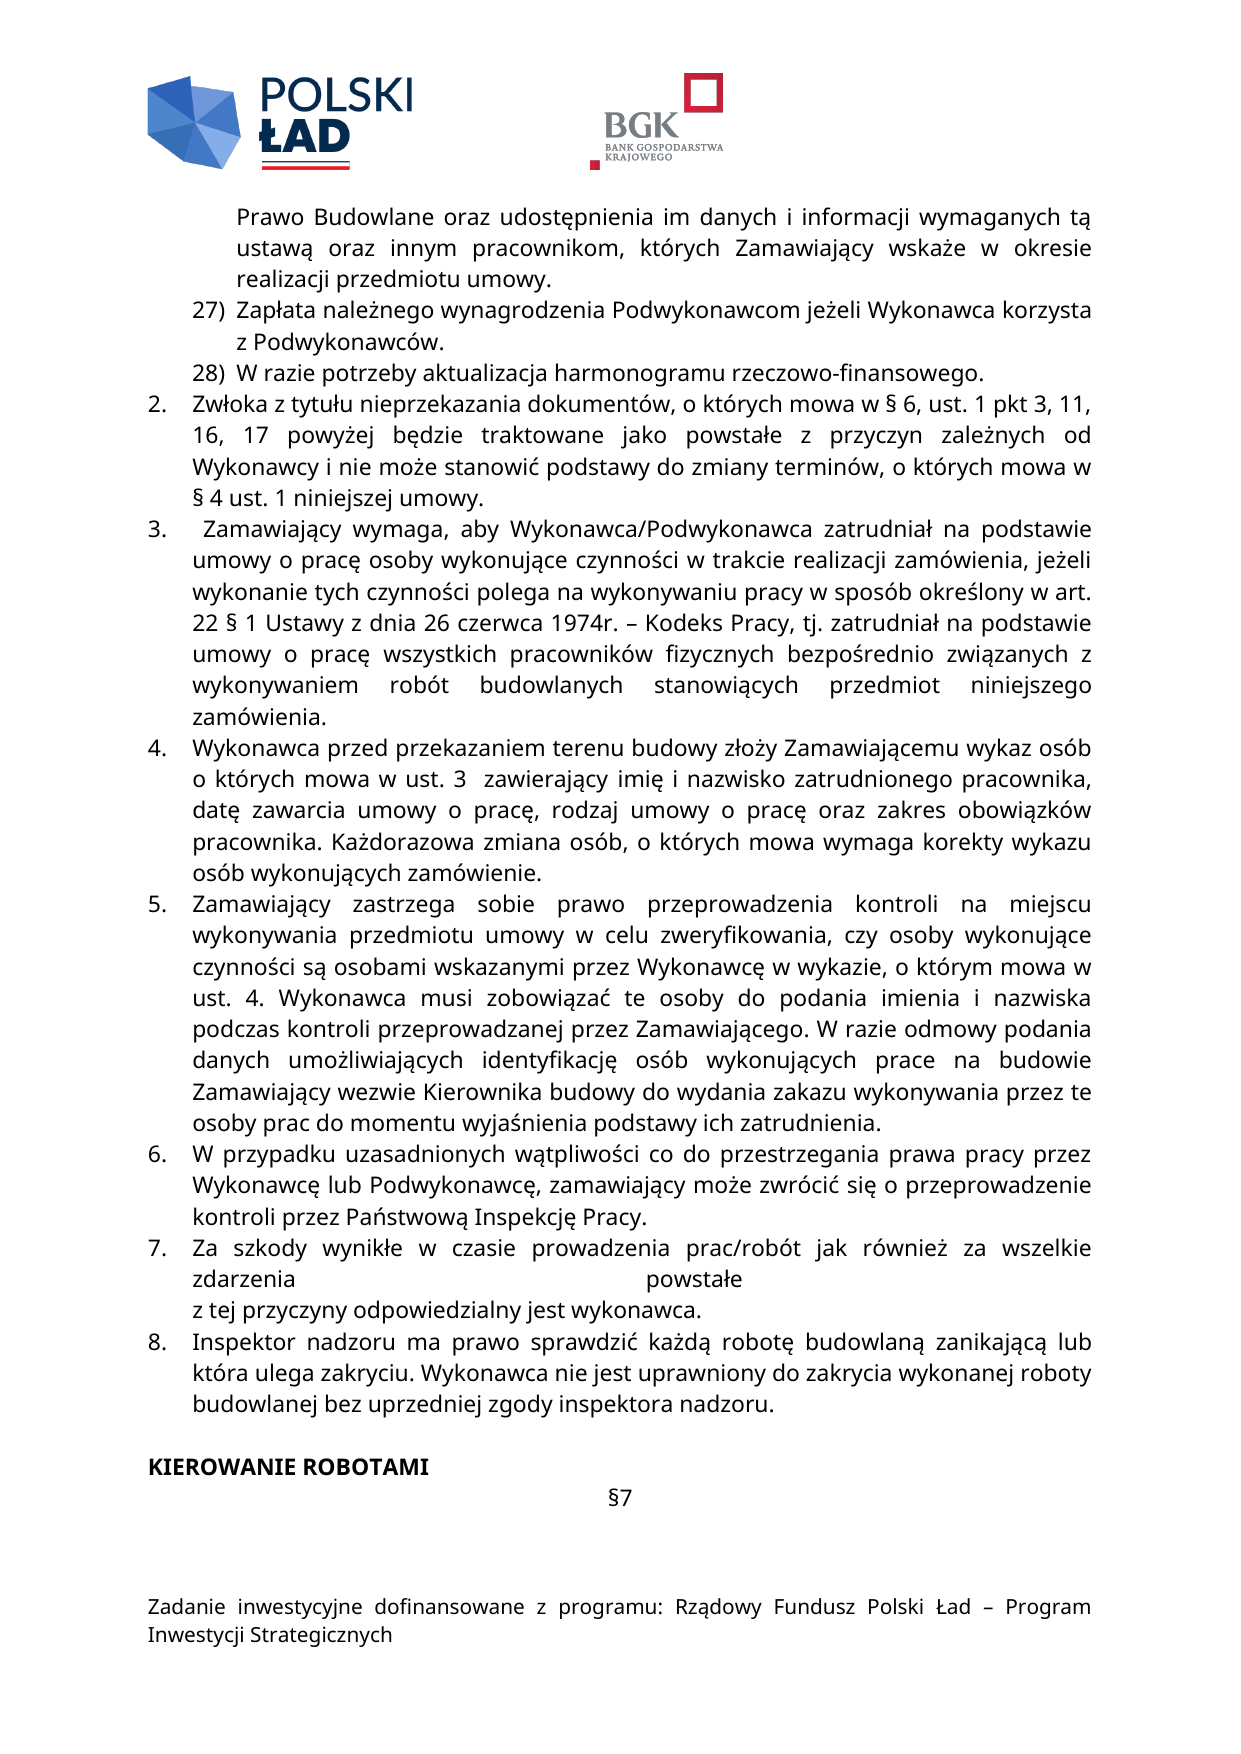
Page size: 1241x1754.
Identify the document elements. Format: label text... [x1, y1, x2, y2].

text KIEROWANIE ROBOTAMI [148, 1451, 1093, 1482]
list 4. Wykonawca przed przekazaniem terenu budowy złoży Zamawiającemu wykaz osób o których mowa w ust. 3 zawierający imię i nazwisko zatrudnionego pracownika, datę zawarcia umowy o pracę, rodzaj umowy o pracę oraz zakres obowiązków pracownika. Każdorazowa zmiana osób, o których mowa wymaga korekty wykazu osób wykonujących zamówienie. [148, 732, 1093, 888]
picture [147, 76, 412, 170]
list 6. W przypadku uzasadnionych wątpliwości co do przestrzegania prawa pracy przez Wykonawcę lub Podwykonawcę, zamawiający może zwrócić się o przeprowadzenie kontroli przez Państwową Inspekcję Pracy. [148, 1138, 1093, 1232]
list 8. Inspektor nadzoru ma prawo sprawdzić każdą robotę budowlaną zanikającą lub która ulega zakryciu. Wykonawca nie jest uprawniony do zakrycia wykonanej roboty budowlanej bez uprzedniej zgody inspektora nadzoru. [148, 1326, 1093, 1419]
list W razie potrzeby aktualizacja harmonogramu rzeczowo-finansowego. [192, 357, 1093, 388]
list 5. Zamawiający zastrzega sobie prawo przeprowadzenia kontroli na miejscu wykonywania przedmiotu umowy w celu zweryfikowania, czy osoby wykonujące czynności są osobami wskazanymi przez Wykonawcę w wykazie, o którym mowa w ust. 4. Wykonawca musi zobowiązać te osoby do podania imienia i nazwiska podczas kontroli przeprowadzanej przez Zamawiającego. W razie odmowy podania danych umożliwiających identyfikację osób wykonujących prace na budowie Zamawiający wezwie Kierownika budowy do wydania zakazu wykonywania przez te osoby prac do momentu wyjaśnienia podstawy ich zatrudnienia. [148, 888, 1093, 1138]
picture [590, 73, 723, 170]
text 2. Zwłoka z tytułu nieprzekazania dokumentów, o których mowa w § 6, ust. 1 pkt 3, 11, 16, 17 powyżej będzie traktowane jako powstałe z przyczyn zależnych od Wykonawcy i nie może stanowić podstawy do zmiany terminów, o których mowa w § 4 ust. 1 niniejszej umowy. [148, 388, 1093, 513]
text §7 [148, 1482, 1093, 1513]
list Zapłata należnego wynagrodzenia Podwykonawcom jeżeli Wykonawca korzysta z Podwykonawców. [192, 294, 1093, 357]
list 7. Za szkody wynikłe w czasie prowadzenia prac/robót jak również za wszelkie zdarzenia powstałe z tej przyczyny odpowiedzialny jest wykonawca. [148, 1232, 1093, 1326]
text 3. Zamawiający wymaga, aby Wykonawca/Podwykonawca zatrudniał na podstawie umowy o pracę osoby wykonujące czynności w trakcie realizacji zamówienia, jeżeli wykonanie tych czynności polega na wykonywaniu pracy w sposób określony w art. 22 § 1 Ustawy z dnia 26 czerwca 1974r. – Kodeks Pracy, tj. zatrudniał na podstawie umowy o pracę wszystkich pracowników fizycznych bezpośrednio związanych z wykonywaniem robót budowlanych stanowiących przedmiot niniejszego zamówienia. [148, 513, 1093, 732]
